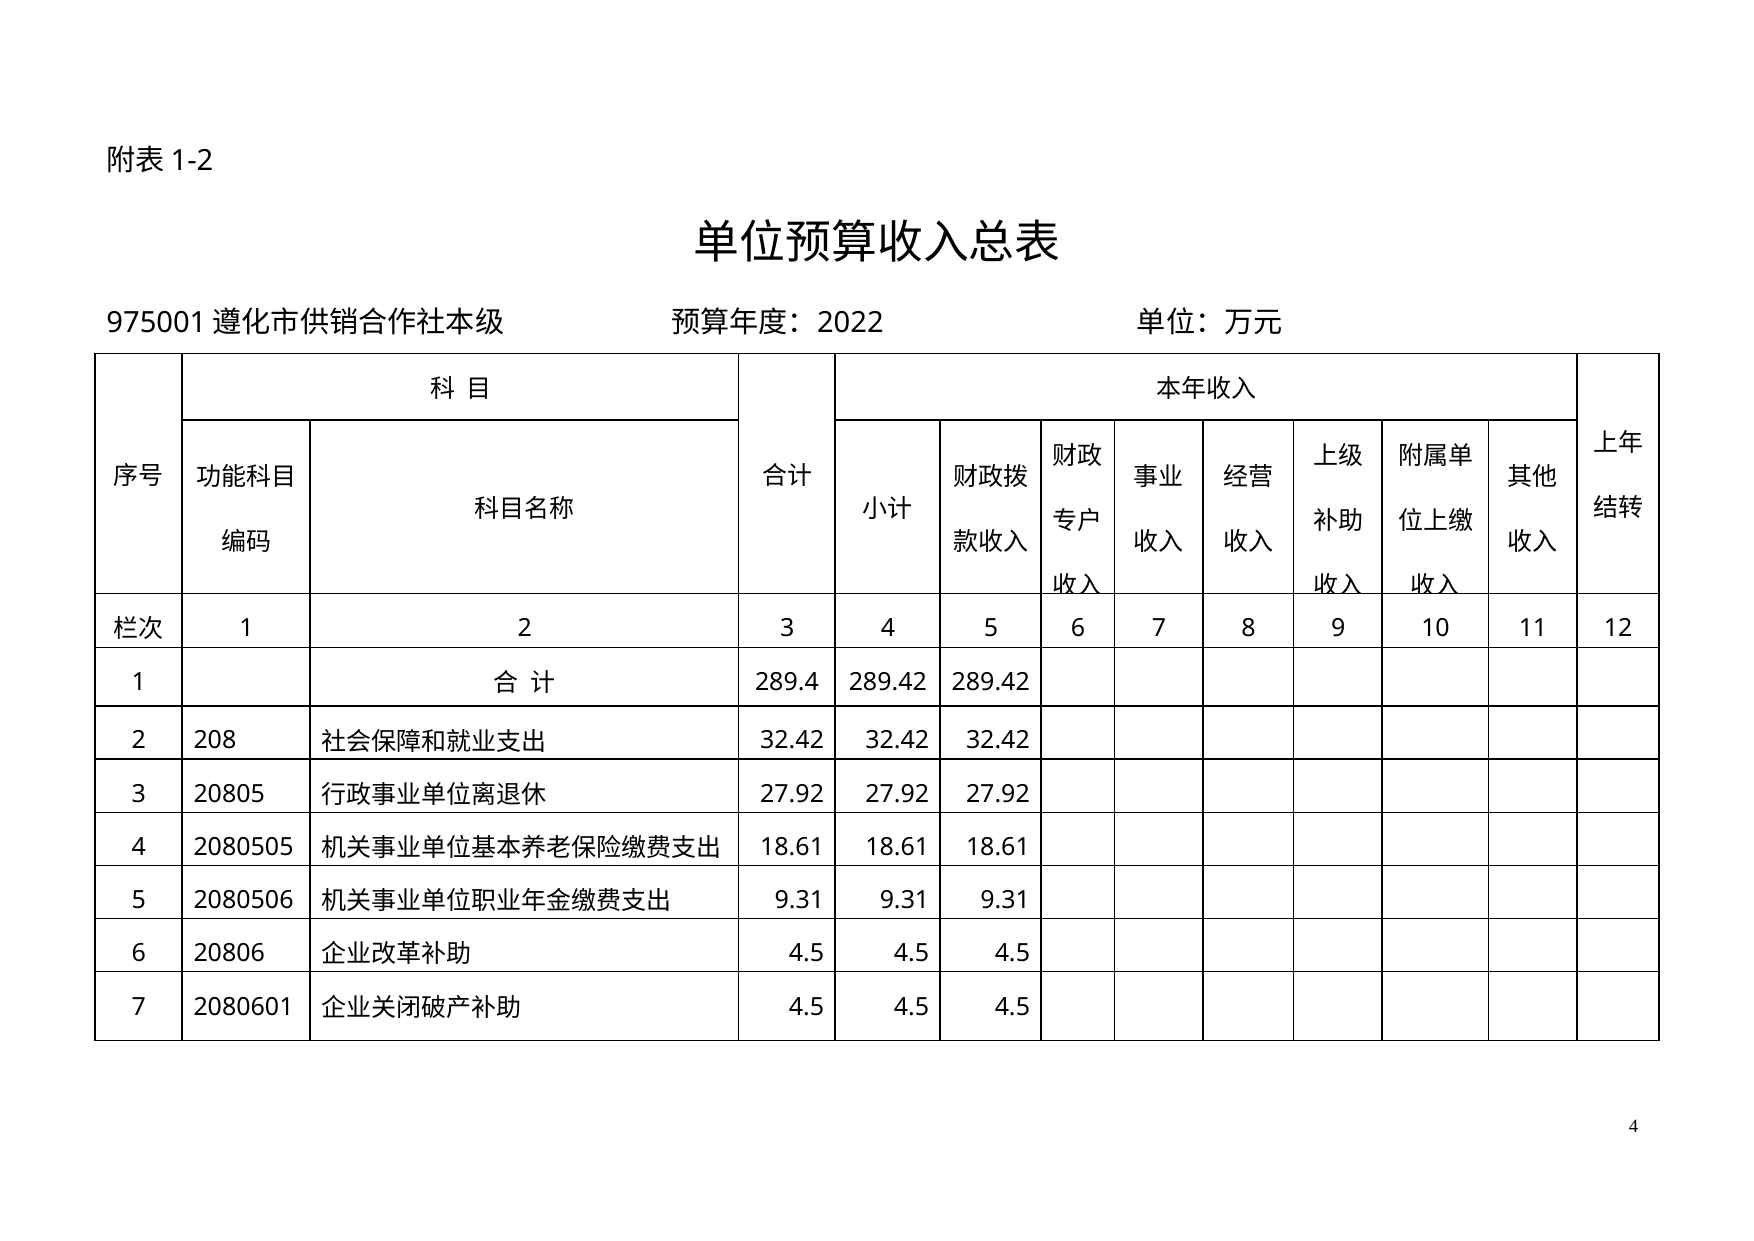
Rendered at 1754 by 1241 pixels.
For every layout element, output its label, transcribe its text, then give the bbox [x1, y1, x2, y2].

table_header 科 目 [183, 354, 738, 419]
table_cell 27.92 [836, 760, 939, 811]
table_cell [1042, 813, 1114, 864]
table_cell [1578, 972, 1658, 1039]
table_cell 2 [311, 594, 738, 647]
table_cell 科目名称 [311, 421, 738, 593]
table_cell [1489, 648, 1576, 705]
table_cell 4.5 [836, 972, 939, 1039]
table_cell 208 [183, 707, 309, 758]
table_cell 20806 [183, 919, 309, 971]
table_cell [1115, 760, 1202, 811]
text 附表1-2 [106, 125, 1648, 190]
table_cell 4.5 [739, 919, 834, 971]
table_cell 7 [96, 972, 181, 1039]
table_cell 3 [96, 760, 181, 811]
text 单位预算收入总表 [106, 190, 1648, 288]
table_cell 栏次 [96, 594, 181, 647]
table_cell 1 [96, 648, 181, 705]
table_cell [1115, 919, 1202, 971]
table_cell 4.5 [941, 919, 1040, 971]
table_cell [1489, 866, 1576, 918]
table_cell 4 [836, 594, 939, 647]
table_cell 机关事业单位职业年金缴费支出 [311, 866, 738, 918]
table_cell [1383, 972, 1488, 1039]
table_cell 289.42 [739, 648, 834, 705]
table_cell 2080601 [183, 972, 309, 1039]
table_cell 9.31 [739, 866, 834, 918]
table_cell 4.5 [836, 919, 939, 971]
table_cell [1578, 813, 1658, 864]
table_cell 6 [96, 919, 181, 971]
table_cell [1204, 760, 1293, 811]
table_cell 32.42 [941, 707, 1040, 758]
table_cell 32.42 [739, 707, 834, 758]
table_cell 2080506 [183, 866, 309, 918]
table_cell 功能科目编码 [183, 421, 309, 593]
table_cell 9.31 [941, 866, 1040, 918]
table_cell 其他收入 [1489, 421, 1576, 593]
table_cell [1294, 813, 1381, 864]
table_cell [1383, 760, 1488, 811]
table_cell 32.42 [836, 707, 939, 758]
table_cell [1204, 972, 1293, 1039]
table_cell [1204, 866, 1293, 918]
table_cell 27.92 [739, 760, 834, 811]
table_cell 4.5 [739, 972, 834, 1039]
table_cell 社会保障和就业支出 [311, 707, 738, 758]
table_cell [1294, 919, 1381, 971]
table_cell 8 [1204, 594, 1293, 647]
table_cell 18.61 [941, 813, 1040, 864]
table_cell [1383, 648, 1488, 705]
table_cell [1042, 866, 1114, 918]
table_cell 财政专户收入 [1042, 421, 1114, 593]
table_cell 5 [941, 594, 1040, 647]
table_cell [1489, 760, 1576, 811]
table_cell [1489, 972, 1576, 1039]
table_cell [1294, 707, 1381, 758]
table_cell 1 [183, 594, 309, 647]
table_cell 经营收入 [1204, 421, 1293, 593]
table_cell 18.61 [836, 813, 939, 864]
table_cell [1383, 866, 1488, 918]
table_cell [183, 648, 309, 705]
table_cell [1294, 648, 1381, 705]
table_cell [1115, 866, 1202, 918]
table_header 上年结转 [1578, 354, 1658, 593]
table_cell [1578, 707, 1658, 758]
table_cell 事业收入 [1115, 421, 1202, 593]
table_cell 4 [96, 813, 181, 864]
table_cell [1383, 919, 1488, 971]
table_cell [1042, 972, 1114, 1039]
table_cell [1115, 813, 1202, 864]
table_cell [1578, 866, 1658, 918]
table_cell 18.61 [739, 813, 834, 864]
table_cell [1489, 707, 1576, 758]
table_cell 企业改革补助 [311, 919, 738, 971]
table_cell 11 [1489, 594, 1576, 647]
table_cell 2 [96, 707, 181, 758]
table_cell 小计 [836, 421, 939, 593]
table_cell 行政事业单位离退休 [311, 760, 738, 811]
table_cell 7 [1115, 594, 1202, 647]
table_cell [1489, 919, 1576, 971]
table_cell 9 [1294, 594, 1381, 647]
table_cell 3 [739, 594, 834, 647]
table_cell [1115, 648, 1202, 705]
table_cell 9.31 [836, 866, 939, 918]
table_cell [1578, 648, 1658, 705]
table_cell 289.42 [941, 648, 1040, 705]
table_cell 4.5 [941, 972, 1040, 1039]
table_cell 机关事业单位基本养老保险缴费支出 [311, 813, 738, 864]
table_cell [1294, 972, 1381, 1039]
table_cell [1204, 813, 1293, 864]
table_cell [1383, 707, 1488, 758]
table_cell 6 [1042, 594, 1114, 647]
text 975001遵化市供销合作社本级 预算年度：2022 单位：万元 [106, 288, 1648, 353]
table_cell [1294, 866, 1381, 918]
table_cell [1042, 648, 1114, 705]
table_cell 12 [1578, 594, 1658, 647]
table_cell [1578, 760, 1658, 811]
table_cell 附属单位上缴收入 [1383, 421, 1488, 593]
table_header 合计 [739, 354, 834, 593]
table_cell [1294, 760, 1381, 811]
table_cell [1115, 707, 1202, 758]
table_cell 27.92 [941, 760, 1040, 811]
table_header 本年收入 [836, 354, 1576, 419]
table_cell [1489, 813, 1576, 864]
table_cell [1204, 707, 1293, 758]
table_cell 5 [96, 866, 181, 918]
table_cell 2080505 [183, 813, 309, 864]
table_cell [1115, 972, 1202, 1039]
table_cell [1042, 919, 1114, 971]
table_cell [1042, 760, 1114, 811]
table_cell 上级补助收入 [1294, 421, 1381, 593]
table_cell [1578, 919, 1658, 971]
table_cell [1383, 813, 1488, 864]
table_cell 财政拨款收入 [941, 421, 1040, 593]
table_cell 20805 [183, 760, 309, 811]
table_cell 企业关闭破产补助 [311, 972, 738, 1039]
table_header 序号 [96, 354, 181, 593]
table_cell 合 计 [311, 648, 738, 705]
table_cell [1204, 919, 1293, 971]
table_cell 10 [1383, 594, 1488, 647]
table_cell [1204, 648, 1293, 705]
table_cell [1042, 707, 1114, 758]
table_cell 289.42 [836, 648, 939, 705]
